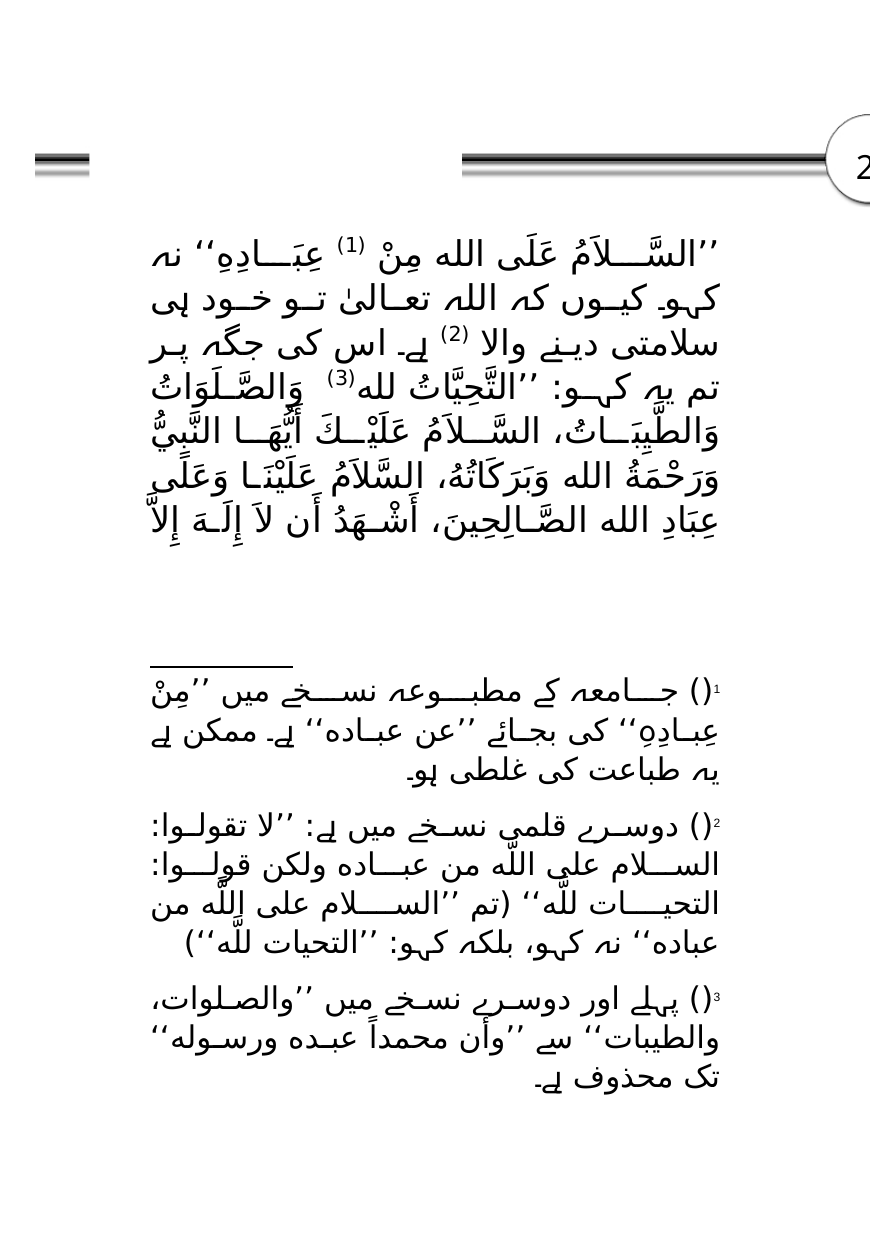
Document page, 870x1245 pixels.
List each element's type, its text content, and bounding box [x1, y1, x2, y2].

picture [35, 112, 870, 208]
text نیز رکوع کرنا، رکوع سے سر اٹھانا، سات اعضا پر سجدہ کرنا، اس میں اعتدال برتنا اور دونوں سجدوں کےدرمیان جلسہ بھی نماز کے ارکان میں شامل ہیں۔ اس کی دلیل اللہ تعالیٰ کا یہ فرمان ہے: (اے ایمان والو! رکوع اور سجدہ کرو)۔ () () اور ایک حدیث میں ہے کہ آپ صلى الله عليه وسلم نے فرمایا (): "مجھےحکم دیا گیا کہ میں سات ہڈیوں پر سجدہ کروں"۔ () () اطمینان () کے ساتھ نماز کے تمام افعال () کو بجا لانا اورسارے ارکان کو ترتیب کے ساتھ انجام دینا بھی نماز کے ارکان میں داخل ہے۔ اس کی دلیل ابوہریرہ رضی اللہ عنہ سے مروی یہ ’’حدیث المُسِىء‘‘ ہے: "دریں اثنا کہ ہم نبی ﷺ کے پاس بیٹھے ہوئے تھے، ایک آدمی () آیا، نماز پڑھی، پھر کھڑا ہوا () اور نبی ﷺ کو سلام کیا۔ آپ ﷺ نے فرمایا (): تم جاؤ اور نماز پڑھو، کیوں کہ تم نے نماز نہیں پڑھی ہے۔ اس نے تین بار نماز ادا کی اور پھر () بولا: قسم اس ذات کی، جس نے آپ کو حق کے ساتھ نبی بناکر بھیجا ہے، اس سے () بہتر نماز میں نہیں جانتا! لہذا آپ مجھے سکھا دیں۔ چنانچہ آپ صلى الله عليه وسلم نے اس سے فرمایا (): جب تم نماز کے لیے کھڑے ہو، تو تکبیر کہو۔ پھر جتنا قرآن پڑھ سکو، پڑھو۔ اس کے بعد اطمینان سے رکوع کرو۔ پھر سر اٹھا کر اعتدال () کے ساتھ کھڑے ہو جاؤ۔ اس کے بعد پورے اطمینان کے ساتھ سجدہ کرو۔ پھر سر اٹھاؤ اور اطمینان کے ساتھ بیٹھو۔ پھر پوری نماز میں ایسا ہی کرو"۔ () آخری تشہد بھی نماز کا ایک فرض رُکن ہے ()۔ جیساکہ ابن مسعود رضی اللہ عنہ سے مروی حدیث میں ہے۔ وہ کہتے ہیں: جب ہم پر تشہد فرض نہیں تھا، تو ہم کہتے تھے: ’’السَّلاَمُ عَلَى الله مِنْ عِبَادِهِ، السَّلاَمُ عَلَى جِبْرِيلَ، وَمِيكَائِيلَ‘‘۔ (اللہ تعالیٰ کو اس کے بندوں کی طرف سے سلام ہو۔ سلامتی ہو جبریل اور میکائیل پر)۔ یہ دیکھ اللہ کے نبی ﷺ نے فرمایا ()تم ’’السَّلاَمُ عَلَى الله مِنْ () عِبَادِهِ‘‘ نہ کہو۔ کیوں کہ اللہ تعالیٰ تو خود ہی سلامتی دینے والا () ہے۔ اس کی جگہ پر تم یہ کہو: ’’التَّحِيَّاتُ لله() وَالصَّلَوَاتُ وَالطَّيِبَاتُ، السَّلاَمُ عَلَيْكَ أَيُّهَا النَّبِيُّ وَرَحْمَةُ الله وَبَرَكَاتُهُ، السَّلاَمُ عَلَيْنَا وَعَلَى عِبَادِ الله الصَّالِحِينَ، أَشْهَدُ أَن لاَ إِلَهَ إِلاَّ الله، وَأَشْهَدُ أَنَّ مُحَمَّدًا عَبْدُهُ ورَسُولُهُ‘‘۔() (ساری تعظیمات، تمام دعائیں، اور پاکیزہ اقوال واعمال اللہ تعالی کے لیے ہیں۔ اے نبی! آپ پر اللہ تعالی کی جانب سے سلامتی، رحمتیں اور برکتیں نازل ہوں۔ ہم پر اور اللہ تعالی کے تمام نیک بندوں پر سلامتی نازل ہو۔ میں گواہی دیتا ہوں کہ اللہ کے سوا کوئی معبود بر حق نہیں ہے اور میں یہ بھی گواہی دیتا ہوں کہ محمد -ﷺ- اللہ تعالی کے بندے اور رسول ہیں)۔ [150, 233, 720, 541]
picture [861, 167, 870, 176]
